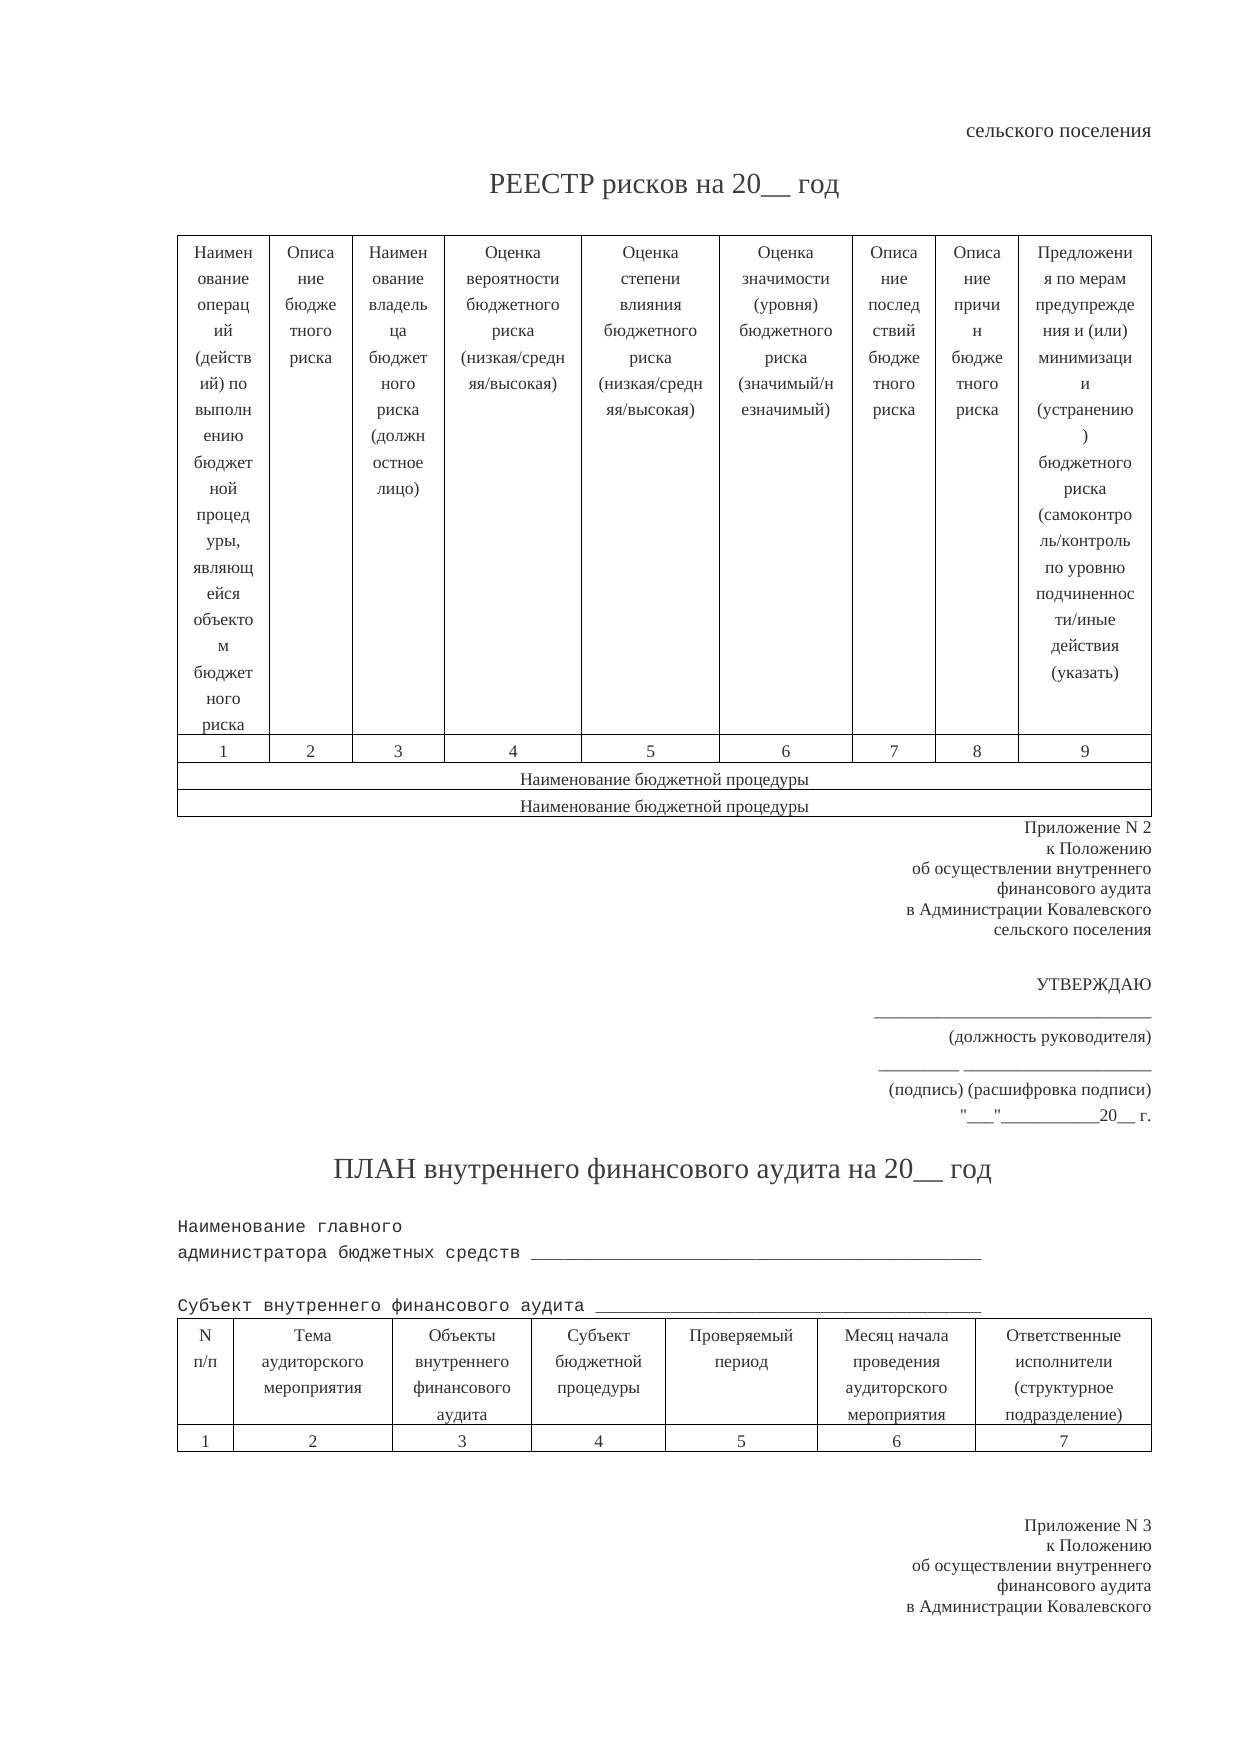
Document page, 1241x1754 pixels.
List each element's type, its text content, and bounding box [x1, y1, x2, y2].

table_cell 8 [936, 735, 1018, 762]
table_cell Наименование владельца бюджетного риска (должностное лицо) [353, 236, 444, 734]
table_cell Объекты внутреннего финансового аудита [393, 1319, 531, 1424]
table_cell 3 [393, 1425, 531, 1451]
table_cell 4 [445, 735, 581, 762]
table_cell Предложения по мерам предупреждения и (или) минимизации (устранению) бюджетного риска (самоконтроль/контроль по уровню подчиненности/иные действия (указать) [1019, 236, 1151, 734]
table_cell Оценка значимости (уровня) бюджетного риска (значимый/незначимый) [720, 236, 852, 734]
table_cell N п/п [178, 1319, 233, 1424]
table_cell Субъект бюджетной процедуры [532, 1319, 665, 1424]
text РЕЕСТР рисков на 20__ год [177, 142, 1152, 200]
text ПЛАН внутреннего финансового аудита на 20__ год [177, 1125, 1152, 1185]
text сельского поселения [177, 919, 1152, 968]
table_cell 6 [818, 1425, 975, 1451]
table_cell Описание причин бюджетного риска [936, 236, 1018, 734]
table_cell 6 [720, 735, 852, 762]
table_cell Описание бюджетного риска [270, 236, 352, 734]
table_cell 5 [666, 1425, 817, 1451]
text Наименование главного [177, 1185, 1152, 1238]
table_cell 1 [178, 1425, 233, 1451]
table_cell Ответственные исполнители (структурное подразделение) [976, 1319, 1151, 1424]
text Приложение N 3 к Положению об осуществлении внутреннего финансового аудита в Администрации Ковалевского [177, 1514, 1152, 1616]
table_cell Наименование бюджетной процедуры [178, 790, 1151, 816]
table_cell 2 [270, 735, 352, 762]
table_cell 3 [353, 735, 444, 762]
table_cell 2 [234, 1425, 392, 1451]
text администратора бюджетных средств __________________________________________ [177, 1238, 1152, 1264]
table_cell 5 [582, 735, 719, 762]
table_cell 1 [178, 735, 269, 762]
table_cell Наименование операций (действий) по выполнению бюджетной процедуры, являющейся объектом бюджетного риска [178, 236, 269, 734]
table_cell 9 [1019, 735, 1151, 762]
table_cell Тема аудиторского мероприятия [234, 1319, 392, 1424]
table_cell Проверяемый период [666, 1319, 817, 1424]
table_cell Оценка вероятности бюджетного риска (низкая/средняя/высокая) [445, 236, 581, 734]
text УТВЕРЖДАЮ _______________________________ (должность руководителя) _________ _____________________ (подпись) (расшифровка подписи) "___"___________20__ г. [177, 968, 1152, 1125]
table_cell 7 [853, 735, 935, 762]
text сельского поселения [177, 118, 1152, 142]
table_cell Описание последствий бюджетного риска [853, 236, 935, 734]
table_cell Месяц начала проведения аудиторского мероприятия [818, 1319, 975, 1424]
text Приложение N 2 к Положению об осуществлении внутреннего финансового аудита в Администрации Ковалевского [177, 817, 1152, 919]
table_cell 4 [532, 1425, 665, 1451]
table_cell 7 [976, 1425, 1151, 1451]
table_cell Наименование бюджетной процедуры [178, 763, 1151, 789]
table_cell Оценка степени влияния бюджетного риска (низкая/средняя/высокая) [582, 236, 719, 734]
text Субъект внутреннего финансового аудита ____________________________________ [177, 1264, 1152, 1316]
